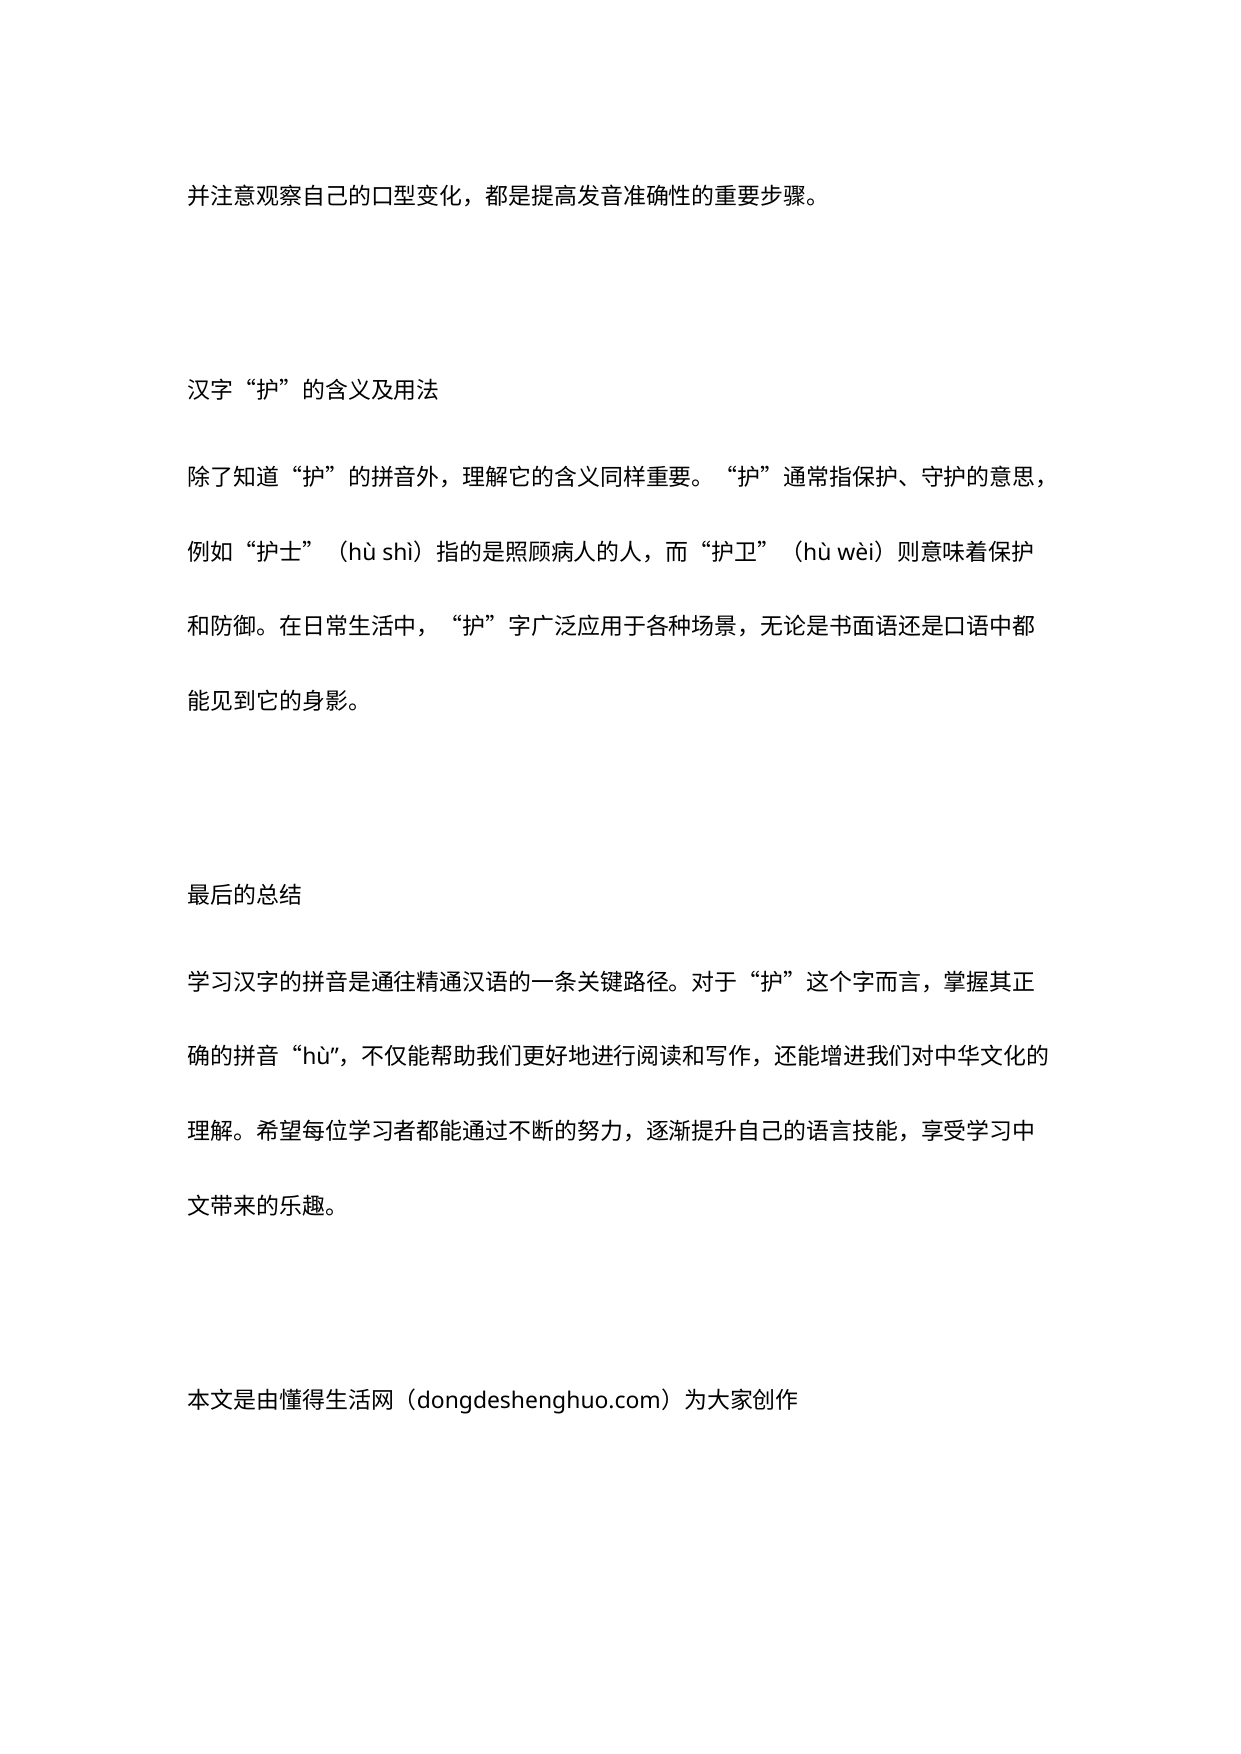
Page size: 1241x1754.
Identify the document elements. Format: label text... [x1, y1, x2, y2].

text 汉字“护”的含义及用法 [187, 356, 1053, 421]
text 最后的总结 [187, 861, 1053, 926]
text 学习汉字的拼音是通往精通汉语的一条关键路径。对于“护”这个字而言，掌握其正确的拼音“hù”，不仅能帮助我们更好地进行阅读和写作，还能增进我们对中华文化的理解。希望每位学习者都能通过不断的努力，逐渐提升自己的语言技能，享受学习中文带来的乐趣。 [187, 948, 1053, 1237]
text 除了知道“护”的拼音外，理解它的含义同样重要。“护”通常指保护、守护的意思，例如“护士”（hù shì）指的是照顾病人的人，而“护卫”（hù wèi）则意味着保护和防御。在日常生活中，“护”字广泛应用于各种场景，无论是书面语还是口语中都能见到它的身影。 [187, 443, 1053, 732]
text 本文是由懂得生活网（dongdeshenghuo.com）为大家创作 [187, 1366, 1053, 1431]
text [187, 162, 1053, 227]
